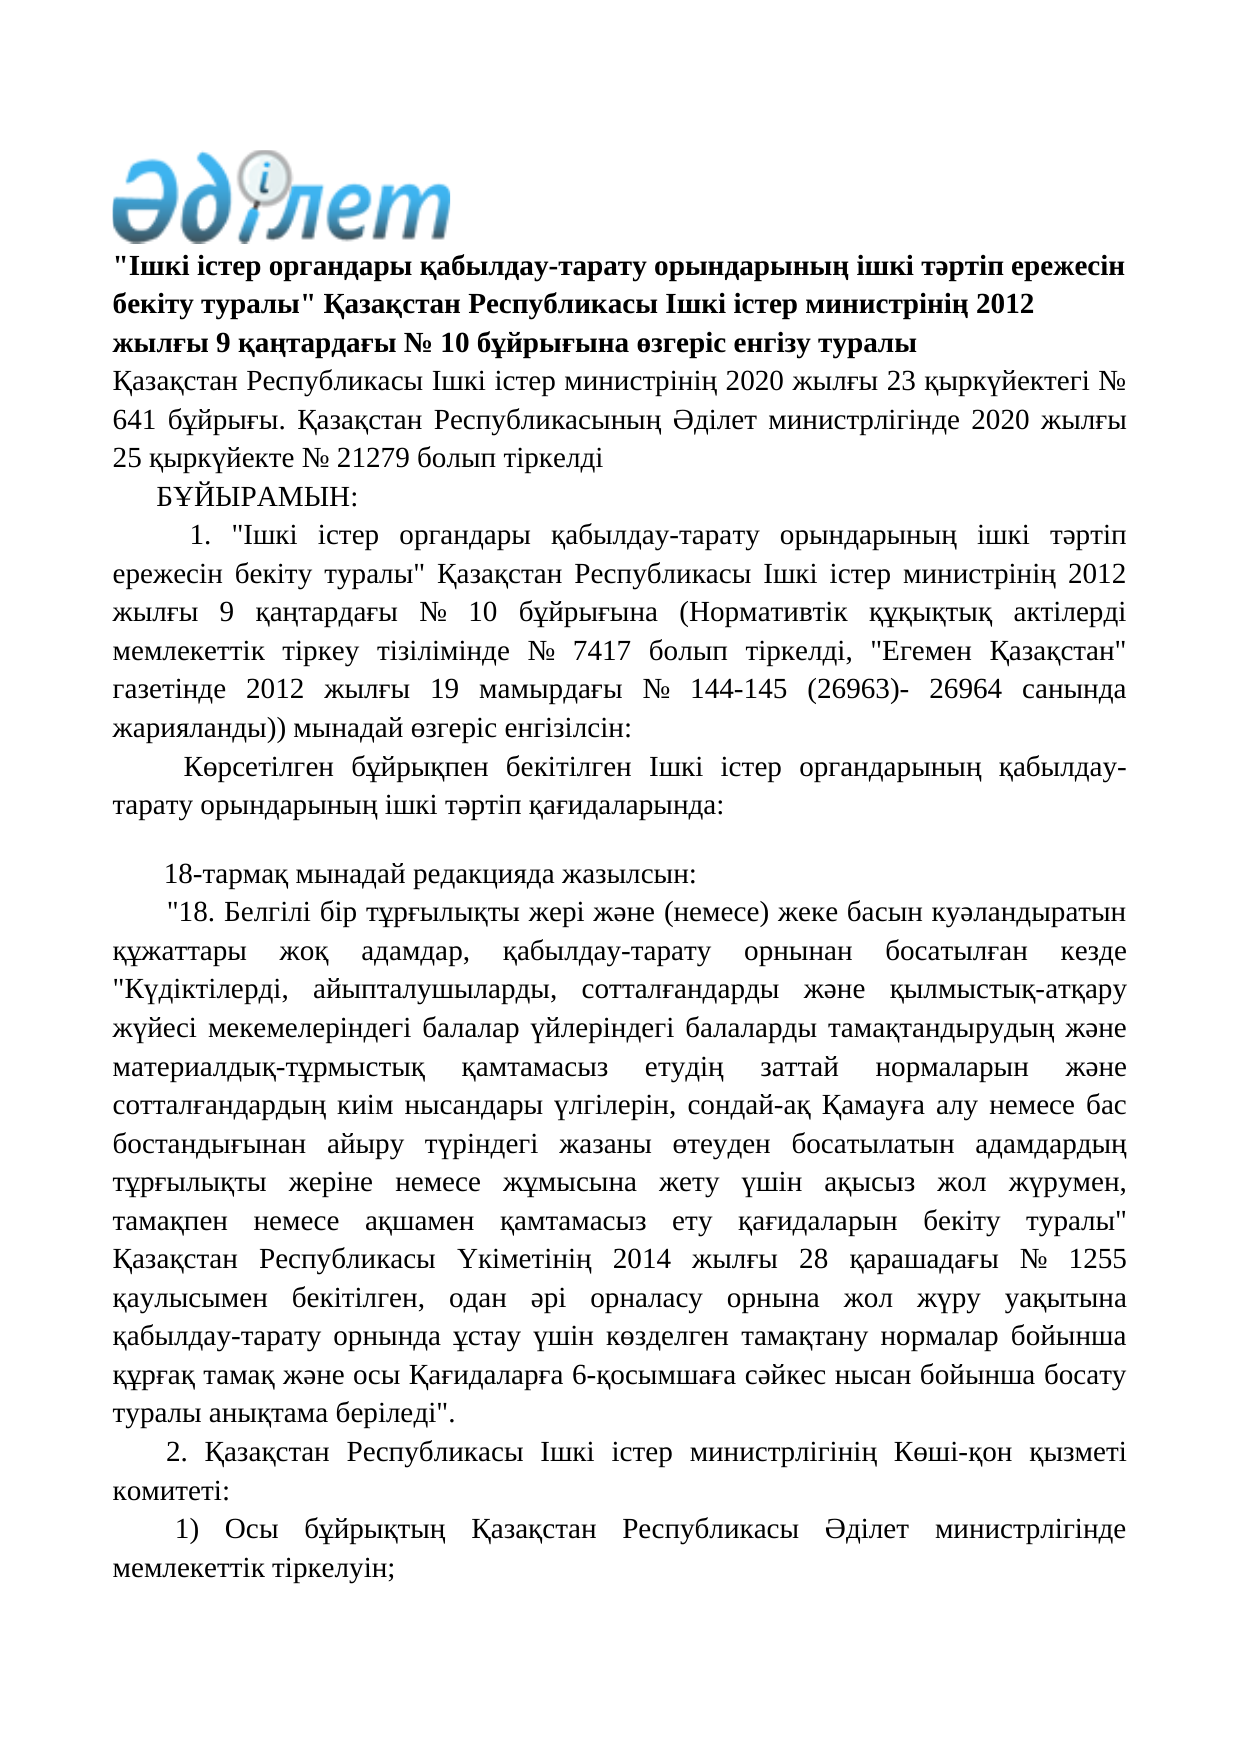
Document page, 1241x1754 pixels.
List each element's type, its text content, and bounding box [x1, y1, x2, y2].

picture [112, 150, 451, 244]
text 2. Қазақстан Республикасы Ішкі істер министрлігінің Көші-қон қызметі комитеті: [112, 1434, 1128, 1506]
text "18. Белгілі бір тұрғылықты жері және (немесе) жеке басын куәландыратын құжаттары жоқ адамдар, қабылдау-тарату орнынан босатылған кезде "Күдіктілерді, айыпталушыларды, сотталғандарды және қылмыстық-атқару жүйесі мекемелеріндегі балалар үйлеріндегі балаларды тамақтандырудың және материалдық-тұрмыстық қамтамасыз етудің заттай нормаларын және сотталғандардың киім нысандары үлгілерін, сондай-ақ Қамауға алу немесе бас бостандығынан айыру түріндегі жазаны өтеуден босатылатын адамдардың тұрғылықты жеріне немесе жұмысына жету үшін ақысыз жол жүрумен, тамақпен немесе ақшамен қамтамасыз ету қағидаларын бекіту туралы" Қазақстан Республикасы Үкіметінің 2014 жылғы 28 қарашадағы № 1255 қаулысымен бекітілген, одан әрі орналасу орнына жол жүру уақытына қабылдау-тарату орнында ұстау үшін көзделген тамақтану нормалар бойынша құрғақ тамақ және осы Қағидаларға 6-қосымшаға сәйкес нысан бойынша босату туралы анықтама беріледі". [112, 894, 1128, 1429]
text БҰЙЫРАМЫН: [112, 479, 1128, 512]
text 1. "Ішкі істер органдары қабылдау-тарату орындарының ішкі тәртіп ережесін бекіту туралы" Қазақстан Республикасы Ішкі істер министрінің 2012 жылғы 9 қаңтардағы № 10 бұйрығына (Нормативтік құқықтық актілерді мемлекеттік тіркеу тізілімінде № 7417 болып тіркелді, "Егемен Қазақстан" газетінде 2012 жылғы 19 мамырдағы № 144-145 (26963)- 26964 санында жарияланды)) мынадай өзгеріс енгізілсін: [112, 517, 1128, 744]
text 1) Осы бұйрықтың Қазақстан Республикасы Әділет министрлігінде мемлекеттік тіркелуін; [112, 1511, 1128, 1583]
text "Ішкі істер органдары қабылдау-тарату орындарының ішкі тәртіп ережесін бекіту туралы" Қазақстан Республикасы Ішкі істер министрінің 2012 жылғы 9 қаңтардағы № 10 бұйрығына өзгеріс енгізу туралы [112, 248, 1128, 358]
text Көрсетілген бұйрықпен бекітілген Ішкі істер органдарының қабылдау-тарату орындарының ішкі тәртіп қағидаларында: [112, 749, 1128, 821]
text Қазақстан Республикасы Ішкі істер министрінің 2020 жылғы 23 қыркүйектегі № 641 бұйрығы. Қазақстан Республикасының Әділет министрлігінде 2020 жылғы 25 қыркүйекте № 21279 болып тіркелді [112, 363, 1128, 474]
text 18-тармақ мынадай редакцияда жазылсын: [112, 856, 1128, 889]
